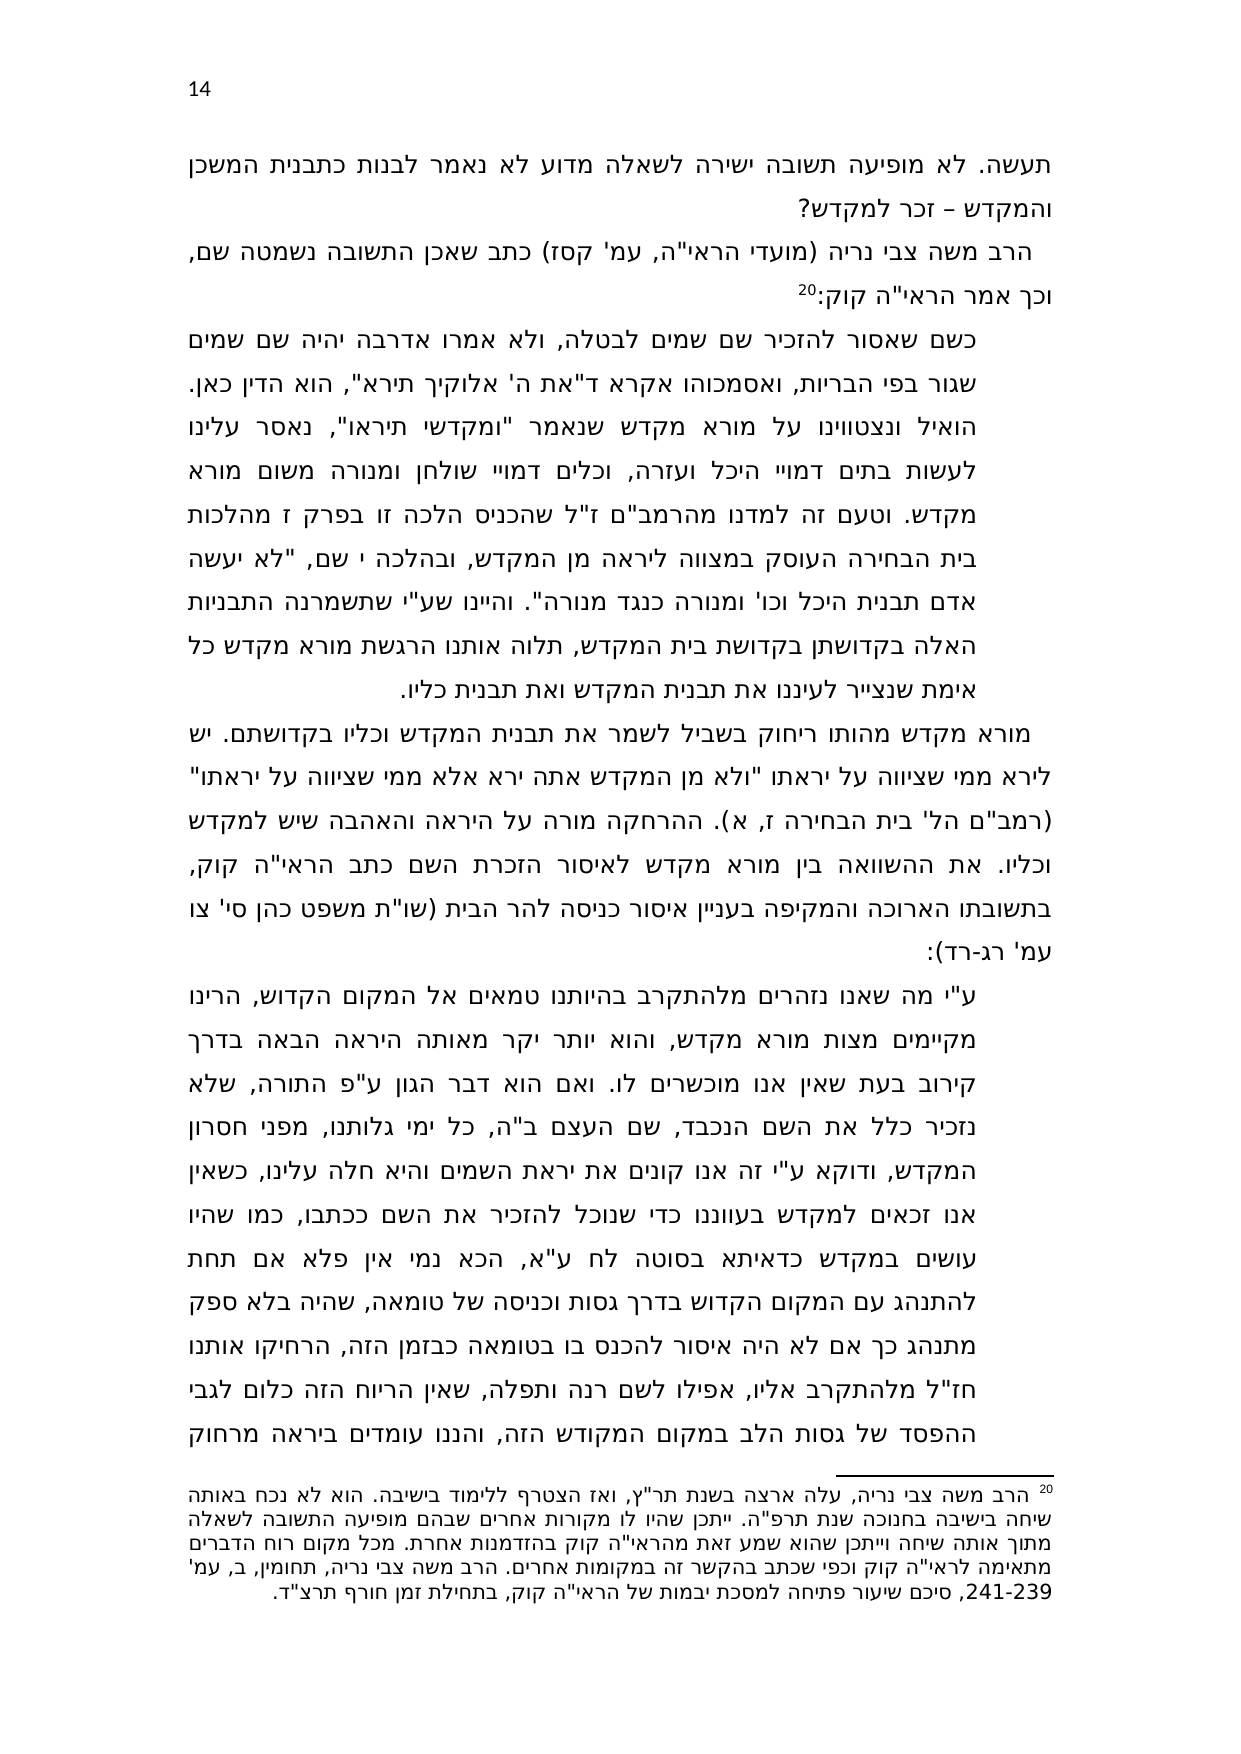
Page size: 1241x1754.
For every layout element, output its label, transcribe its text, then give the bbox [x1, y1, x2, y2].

text מכאן ואילך הדרשה עוסקת בגדרים של הכלל עשה דוחה לא תעשה, ולבסוף ענה הרב על השאלה בעניין הזכרת שם שמים לבטלה בהקשר לכלל עשה דוחה לא תעשה. לא מופיעה תשובה ישירה לשאלה מדוע לא נאמר לבנות כתבנית המשכן והמקדש – זכר למקדש? [187, 150, 1053, 223]
text כשם שאסור להזכיר שם שמים לבטלה, ולא אמרו אדרבה יהיה שם שמים שגור בפי הבריות, ואסמכוהו אקרא ד"את ה' אלוקיך תירא", הוא הדין כאן. הואיל ונצטווינו על מורא מקדש שנאמר "ומקדשי תיראו", נאסר עלינו לעשות בתים דמויי היכל ועזרה, וכלים דמויי שולחן ומנורה משום מורא מקדש. וטעם זה למדנו מהרמב"ם ז"ל שהכניס הלכה זו בפרק ז מהלכות בית הבחירה העוסק במצווה ליראה מן המקדש, ובהלכה י שם, "לא יעשה אדם תבנית היכל וכו' ומנורה כנגד מנורה". והיינו שע"י שתשמרנה התבניות האלה בקדושתן בקדושת בית המקדש, תלוה אותנו הרגשת מורא מקדש כל אימת שנצייר לעיננו את תבנית המקדש ואת תבנית כליו. [187, 325, 978, 704]
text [187, 981, 978, 1448]
text מורא מקדש מהותו ריחוק בשביל לשמר את תבנית המקדש וכליו בקדושתם. יש לירא ממי שציווה על יראתו "ולא מן המקדש אתה ירא אלא ממי שציווה על יראתו" (רמב"ם הל' בית הבחירה ז, א). ההרחקה מורה על היראה והאהבה שיש למקדש וכליו. את ההשוואה בין מורא מקדש לאיסור הזכרת השם כתב הראי"ה קוק, בתשובתו הארוכה והמקיפה בעניין איסור כניסה להר הבית (שו"ת משפט כהן סי' צו עמ' רג-רד): [187, 719, 1053, 967]
text הרב משה צבי נריה (מועדי הראי"ה, עמ' קסז) כתב שאכן התשובה נשמטה שם, וכך אמר הראי"ה קוק: [187, 237, 1053, 310]
